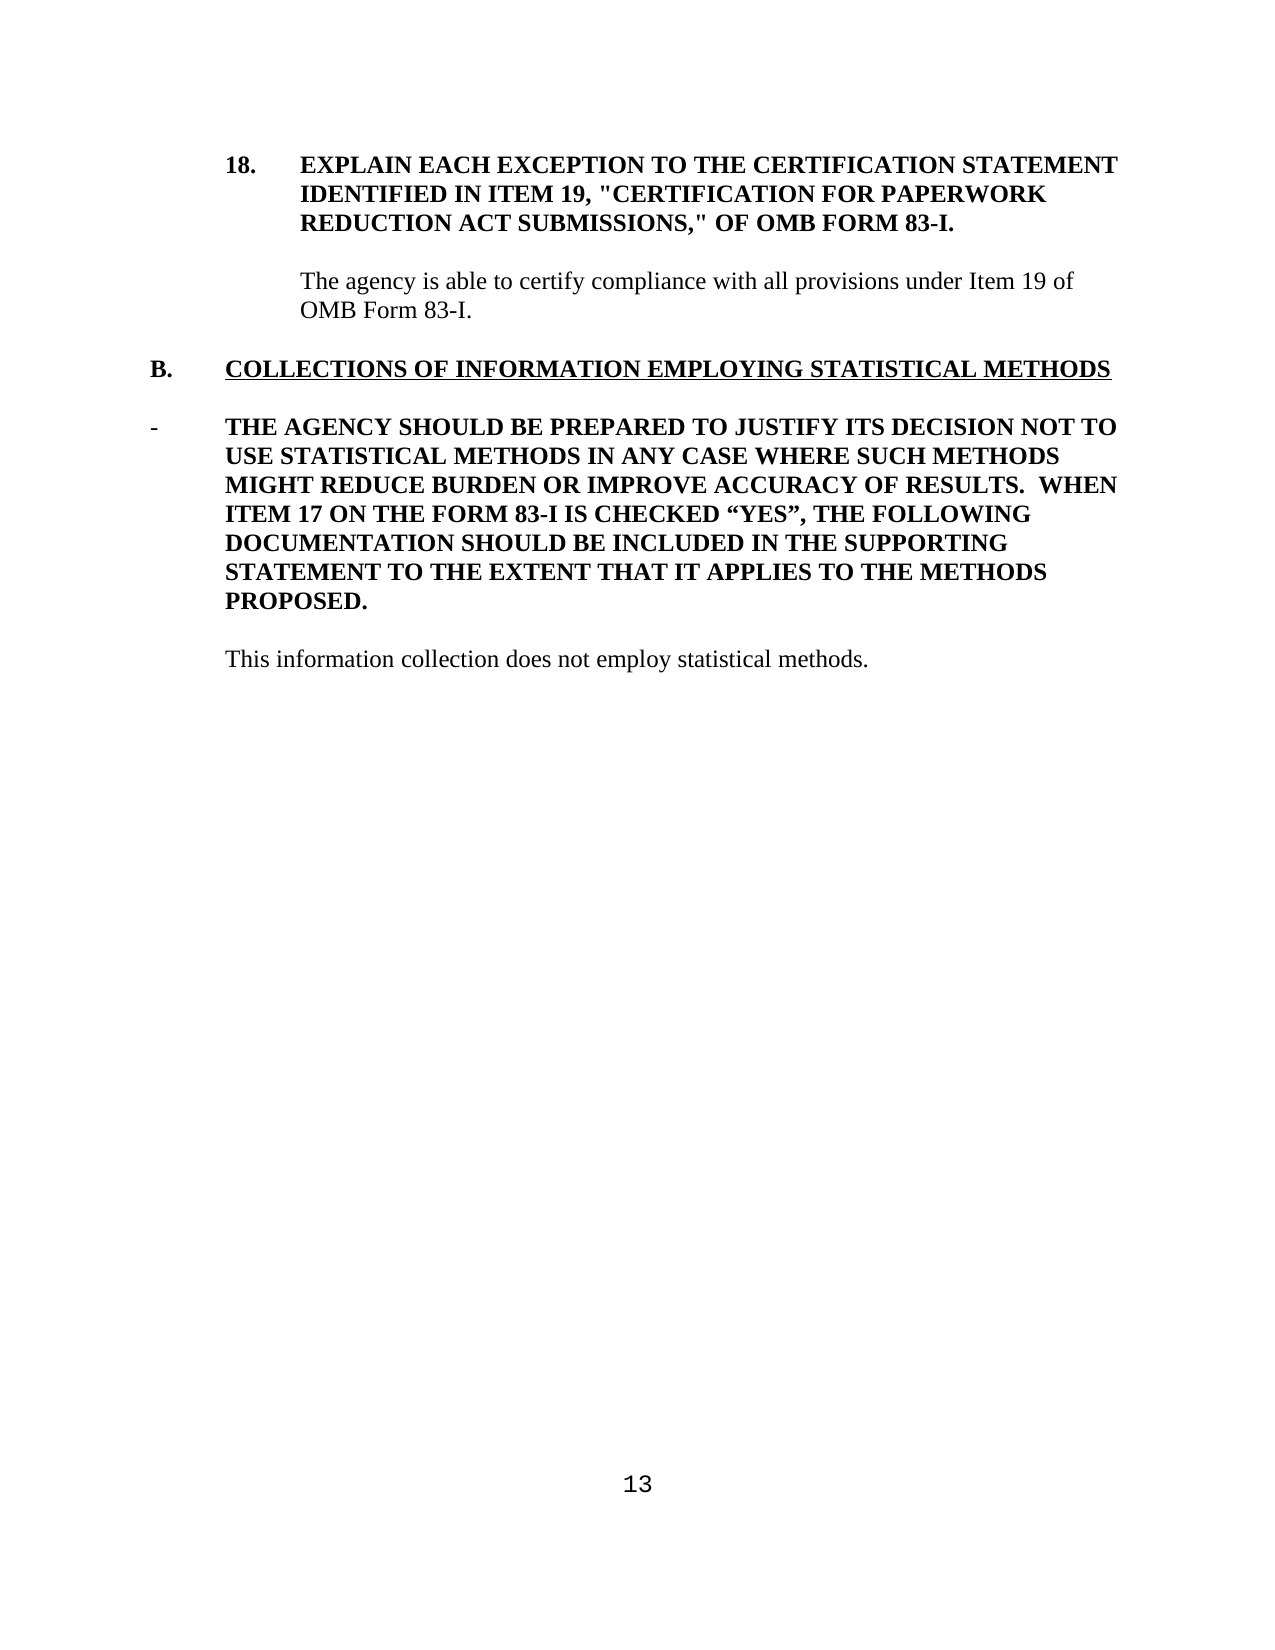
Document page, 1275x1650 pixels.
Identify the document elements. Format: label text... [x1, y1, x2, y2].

text 18. EXPLAIN EACH EXCEPTION TO THE CERTIFICATION STATEMENT IDENTIFIED IN ITEM 19, "CERTIFICATION FOR PAPERWORK REDUCTION ACT SUBMISSIONS," OF OMB FORM 83-I. [225, 150, 1125, 237]
subtitle This information collection does not employ statistical methods. [225, 644, 1125, 673]
text - THE AGENCY SHOULD BE PREPARED TO JUSTIFY ITS DECISION NOT TO USE STATISTICAL METHODS IN ANY CASE WHERE SUCH METHODS MIGHT REDUCE BURDEN OR IMPROVE ACCURACY OF RESULTS. WHEN ITEM 17 ON THE FORM 83-I IS CHECKED “YES”, THE FOLLOWING DOCUMENTATION SHOULD BE INCLUDED IN THE SUPPORTING STATEMENT TO THE EXTENT THAT IT APPLIES TO THE METHODS PROPOSED. [150, 412, 1125, 615]
text The agency is able to certify compliance with all provisions under Item 19 of OMB Form 83-I. [300, 266, 1125, 324]
text B. COLLECTIONS OF INFORMATION EMPLOYING STATISTICAL METHODS [150, 353, 1125, 382]
